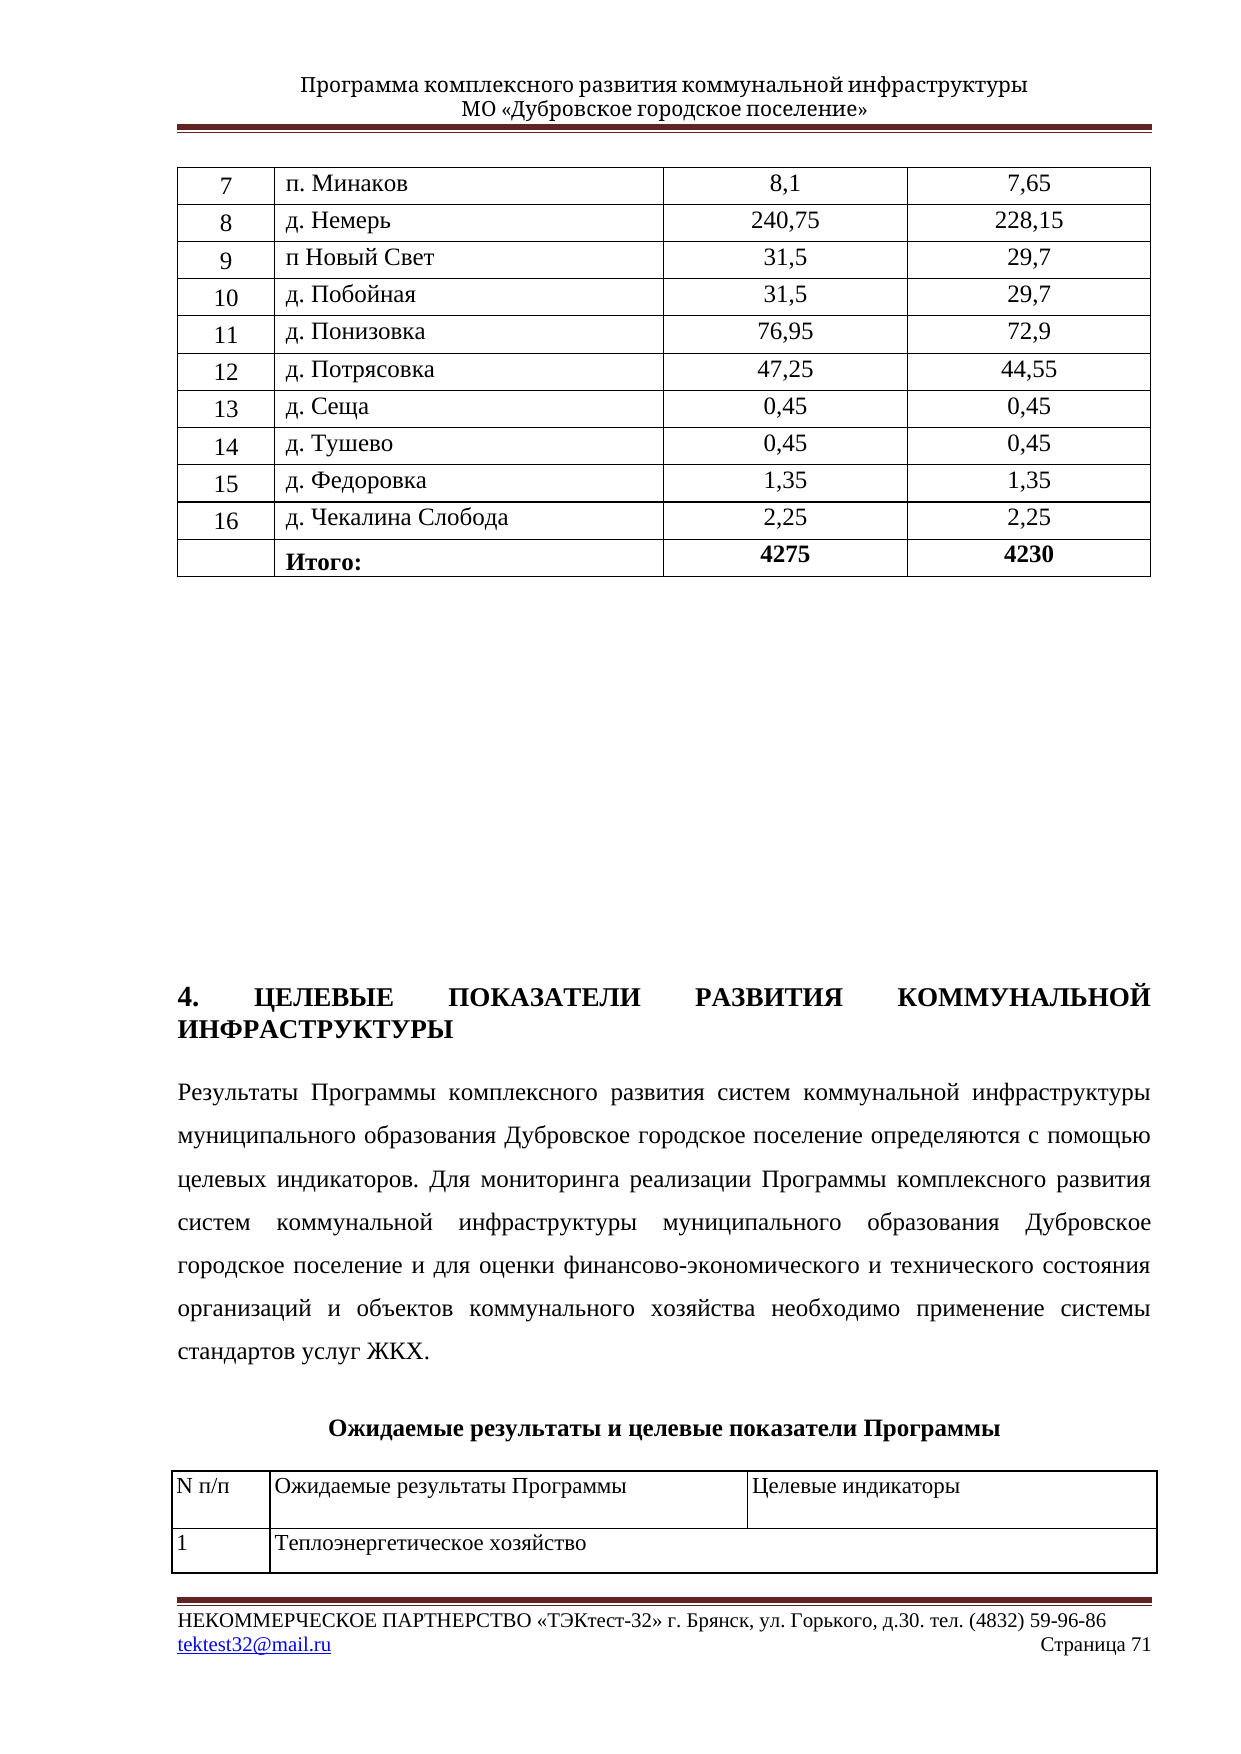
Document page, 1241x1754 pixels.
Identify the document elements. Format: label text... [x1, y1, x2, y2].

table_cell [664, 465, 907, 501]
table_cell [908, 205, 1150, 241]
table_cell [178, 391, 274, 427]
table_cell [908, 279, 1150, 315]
text Ожидаемые результаты и целевые показатели Программы [177, 1413, 1152, 1442]
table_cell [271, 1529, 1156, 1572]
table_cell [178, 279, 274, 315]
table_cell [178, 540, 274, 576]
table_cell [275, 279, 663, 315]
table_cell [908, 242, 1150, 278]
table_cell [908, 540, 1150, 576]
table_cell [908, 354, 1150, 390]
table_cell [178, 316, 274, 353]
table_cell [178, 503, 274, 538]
text Результаты Программы комплексного развития систем коммунальной инфраструктуры муниципального образования Дубровское городское поселение определяются с помощью целевых индикаторов. Для мониторинга реализации Программы комплексного развития систем коммунальной инфраструктуры муниципального образования Дубровское городское поселение и для оценки финансово-экономического и технического состояния организаций и объектов коммунального хозяйства необходимо применение системы стандартов услуг ЖКХ. [177, 1077, 1152, 1365]
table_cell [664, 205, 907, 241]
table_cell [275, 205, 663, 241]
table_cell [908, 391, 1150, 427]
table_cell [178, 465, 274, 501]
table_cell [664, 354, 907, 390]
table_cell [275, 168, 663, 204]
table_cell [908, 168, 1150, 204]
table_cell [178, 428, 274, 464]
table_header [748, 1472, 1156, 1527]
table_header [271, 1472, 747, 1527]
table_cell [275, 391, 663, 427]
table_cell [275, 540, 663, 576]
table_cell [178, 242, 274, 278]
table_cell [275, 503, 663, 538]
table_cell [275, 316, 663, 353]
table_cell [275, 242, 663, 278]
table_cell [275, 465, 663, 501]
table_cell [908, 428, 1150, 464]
text 4. ЦЕЛЕВЫЕ ПОКАЗАТЕЛИ РАЗВИТИЯ КОММУНАЛЬНОЙ ИНФРАСТРУКТУРЫ [177, 979, 1152, 1044]
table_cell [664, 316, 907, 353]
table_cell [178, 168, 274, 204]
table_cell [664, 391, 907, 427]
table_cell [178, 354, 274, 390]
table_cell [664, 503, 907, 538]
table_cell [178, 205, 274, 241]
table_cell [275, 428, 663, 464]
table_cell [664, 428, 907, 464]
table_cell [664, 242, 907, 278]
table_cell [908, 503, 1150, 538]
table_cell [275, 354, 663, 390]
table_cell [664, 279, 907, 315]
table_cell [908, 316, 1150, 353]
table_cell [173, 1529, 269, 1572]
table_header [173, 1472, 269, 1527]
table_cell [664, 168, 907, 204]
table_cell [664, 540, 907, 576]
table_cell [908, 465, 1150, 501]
